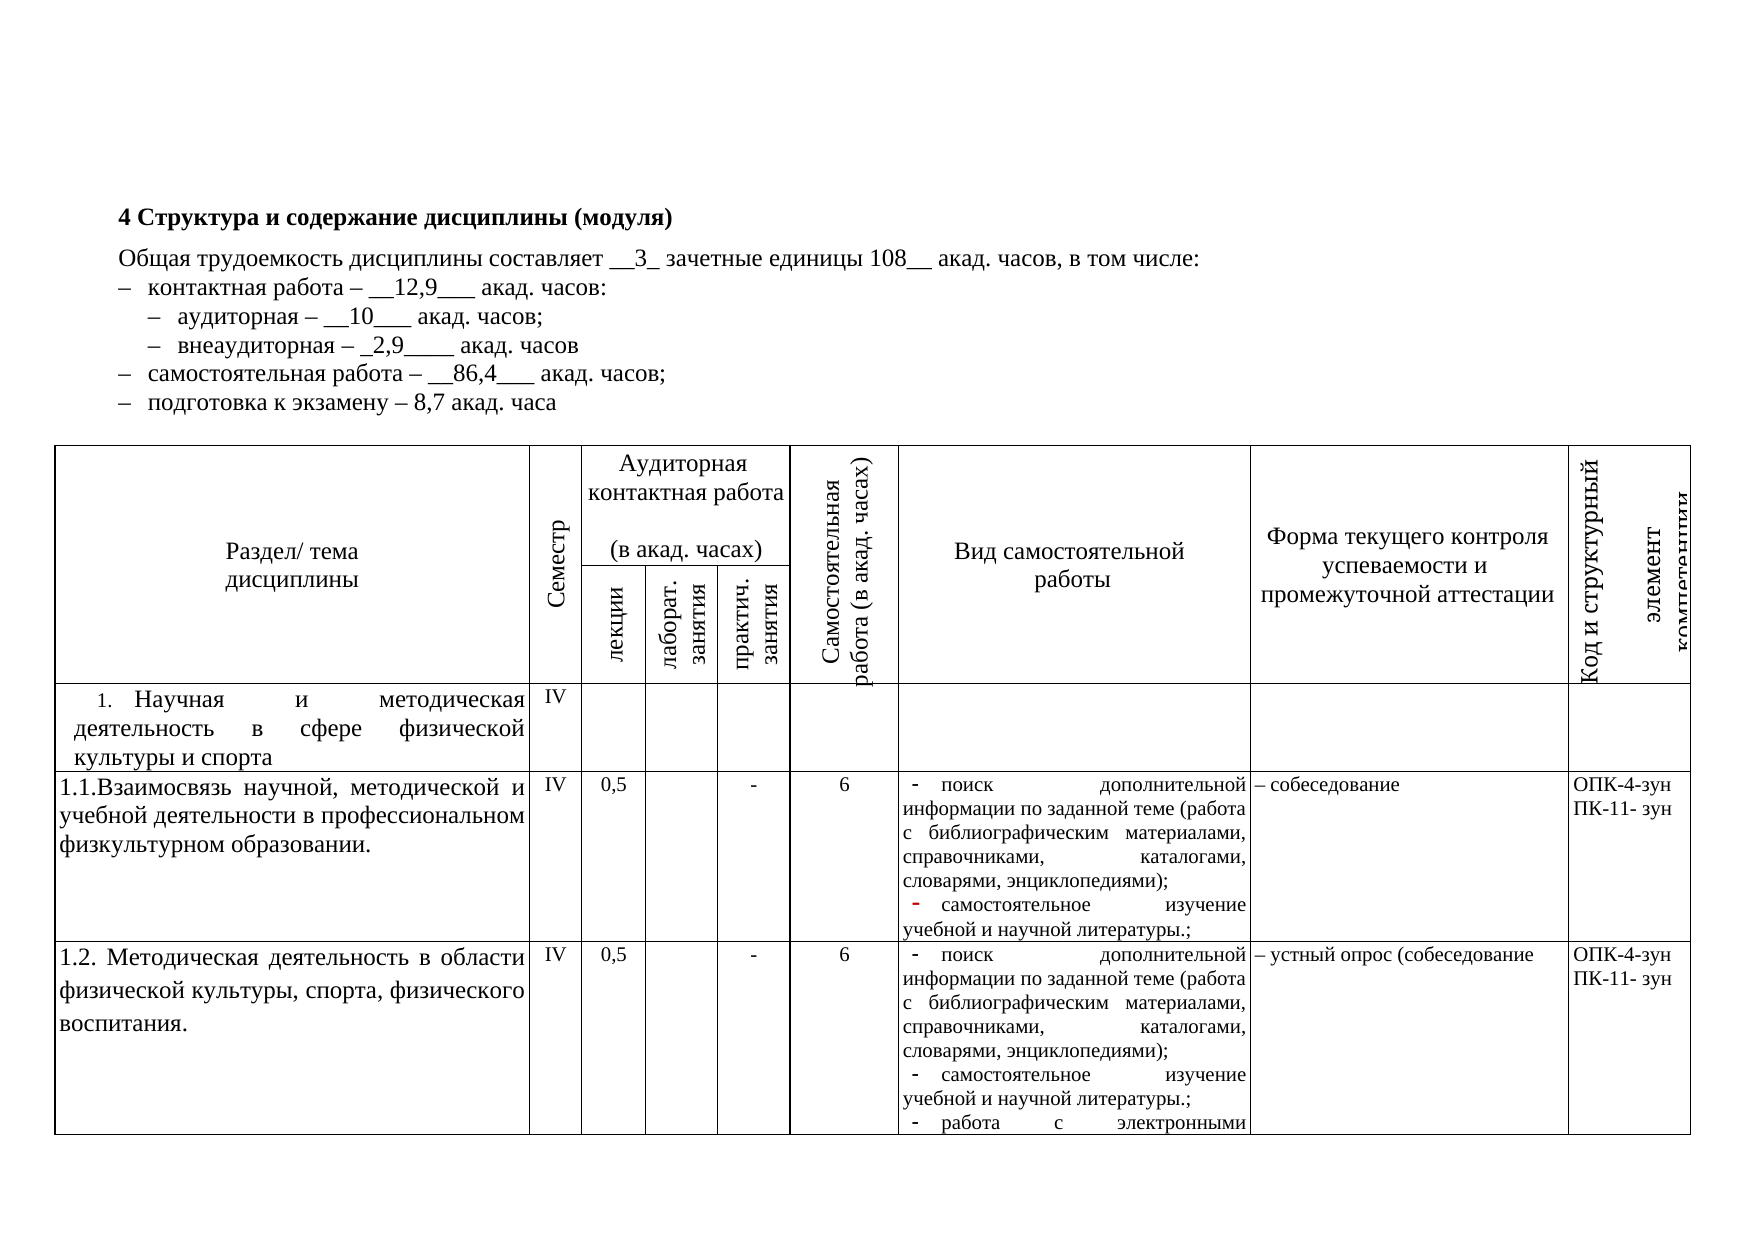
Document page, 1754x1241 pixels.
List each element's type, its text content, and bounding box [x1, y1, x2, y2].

text – внеаудиторная – _2,9____ акад. часов [59, 330, 1695, 358]
table_cell [791, 684, 898, 771]
table_cell лекции [582, 566, 645, 683]
table_cell [646, 942, 717, 1134]
table_cell Научная и методическая деятельность в сфере физической культуры и спорта [56, 684, 529, 771]
table_cell 6 [791, 772, 898, 941]
table_header Вид самостоятельной работы [899, 446, 1250, 683]
table_header Семестр [530, 446, 581, 683]
text – контактная работа – __12,9___ акад. часов: [59, 272, 1695, 301]
table_cell 1.2. Методическая деятельность в области физической культуры, спорта, физического воспитания. [56, 942, 529, 1134]
table_cell лаборат. занятия [646, 566, 717, 683]
subtitle 4 Структура и содержание дисциплины (модуля) [118, 202, 1695, 231]
table_header Раздел/ тема дисциплины [56, 446, 529, 683]
table_cell IV [530, 684, 581, 771]
table_cell – собеседование [1251, 772, 1568, 941]
text Общая трудоемкость дисциплины составляет __3_ зачетные единицы 108__ акад. часов, в том числе: [59, 243, 1695, 272]
table_cell 0,5 [582, 942, 645, 1134]
table_cell [1569, 684, 1690, 771]
table_cell 6 [791, 942, 898, 1134]
table_header Самостоятельная работа (в акад. часах) [791, 446, 898, 683]
text – самостоятельная работа – __86,4___ акад. часов; [59, 358, 1695, 387]
table_cell - [718, 942, 789, 1134]
table_cell поиск дополнительной информации по заданной теме (работа с библиографическим материалами, справочниками, каталогами, словарями, энциклопедиями); самостоятельное изучение учебной и научной литературы.; [899, 772, 1250, 941]
table_cell [899, 684, 1250, 771]
table_cell – устный опрос (собеседование [1251, 942, 1568, 1134]
table_cell IV [530, 942, 581, 1134]
table_cell [646, 772, 717, 941]
table_cell практич. занятия [718, 566, 789, 683]
table_cell [646, 684, 717, 771]
table_cell [718, 684, 789, 771]
table_header Код и структурный элемент компетенции [1569, 446, 1690, 683]
table_header Форма текущего контроля успеваемости и промежуточной аттестации [1251, 446, 1568, 683]
table_cell 0,5 [582, 772, 645, 941]
table_cell ОПК-4-зун ПК-11- зун [1569, 942, 1690, 1134]
table_header Аудиторная контактная работа (в акад. часах) [582, 446, 789, 565]
table_cell поиск дополнительной информации по заданной теме (работа с библиографическим материалами, справочниками, каталогами, словарями, энциклопедиями); самостоятельное изучение учебной и научной литературы.; работа с электронными библиотеками. [899, 942, 1250, 1134]
text – подготовка к экзамену – 8,7 акад. часа [59, 387, 1695, 416]
text – аудиторная – __10___ акад. часов; [59, 301, 1695, 330]
table_cell ОПК-4-зун ПК-11- зун [1569, 772, 1690, 941]
table_cell 1.1.Взаимосвязь научной, методической и учебной деятельности в профессиональном физкультурном образовании. [56, 772, 529, 941]
table_cell [582, 684, 645, 771]
table_cell [1251, 684, 1568, 771]
table_cell IV [530, 772, 581, 941]
table_cell - [718, 772, 789, 941]
